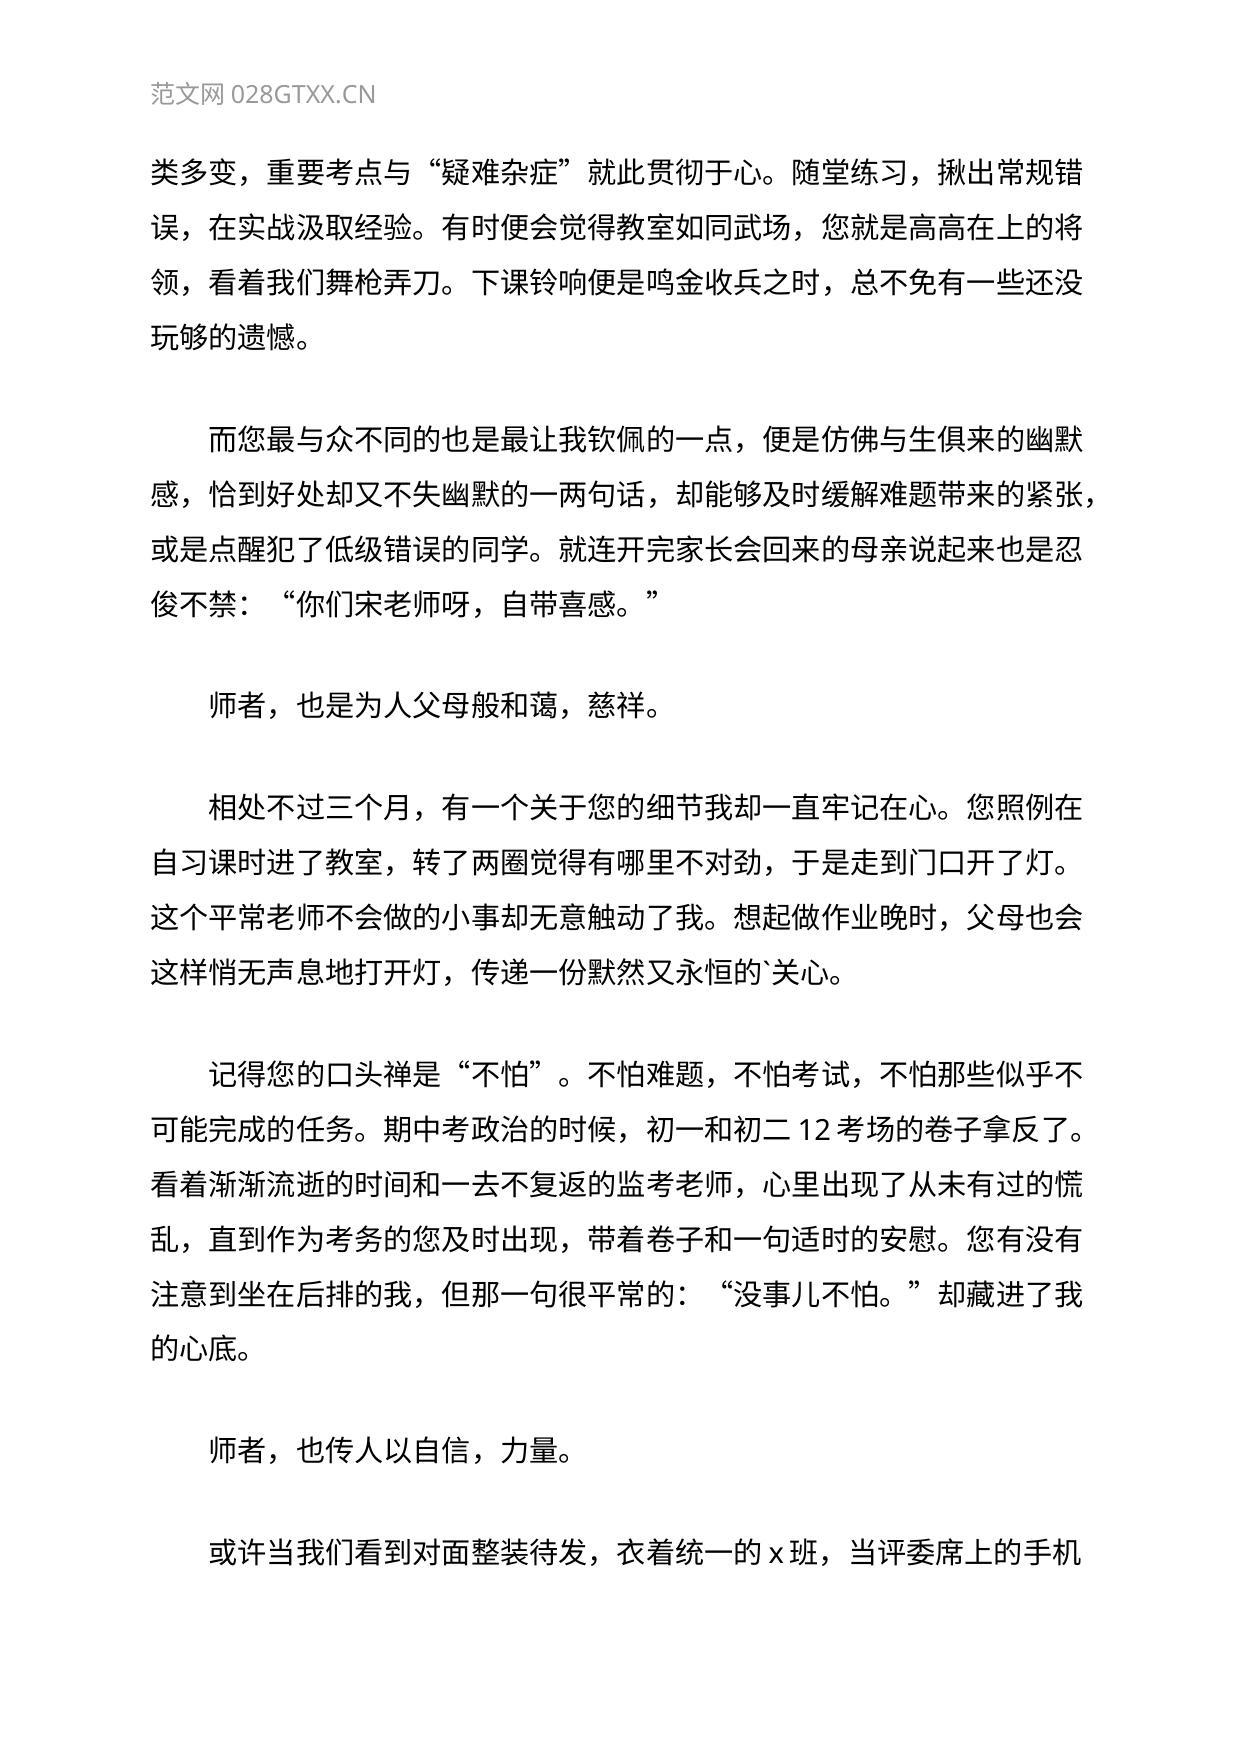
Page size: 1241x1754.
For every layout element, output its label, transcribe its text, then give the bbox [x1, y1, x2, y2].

text 相处不过三个月，有一个关于您的细节我却一直牢记在心。您照例在自习课时进了教室，转了两圈觉得有哪里不对劲，于是走到门口开了灯。这个平常老师不会做的小事却无意触动了我。想起做作业晚时，父母也会这样悄无声息地打开灯，传递一份默然又永恒的`关心。 [150, 785, 1090, 992]
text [150, 1529, 1090, 1572]
text 师者，也传人以自信，力量。 [150, 1428, 1090, 1470]
text 而您最与众不同的也是最让我钦佩的一点，便是仿佛与生俱来的幽默感，恰到好处却又不失幽默的一两句话，却能够及时缓解难题带来的紧张，或是点醒犯了低级错误的同学。就连开完家长会回来的母亲说起来也是忍俊不禁：“你们宋老师呀，自带喜感。” [150, 416, 1090, 623]
text 师者，也是为人父母般和蔼，慈祥。 [150, 683, 1090, 725]
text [150, 150, 1090, 357]
text 记得您的口头禅是“不怕”。不怕难题，不怕考试，不怕那些似乎不可能完成的任务。期中考政治的时候，初一和初二12考场的卷子拿反了。看着渐渐流逝的时间和一去不复返的监考老师，心里出现了从未有过的慌乱，直到作为考务的您及时出现，带着卷子和一句适时的安慰。您有没有注意到坐在后排的我，但那一句很平常的：“没事儿不怕。”却藏进了我的心底。 [150, 1051, 1090, 1368]
